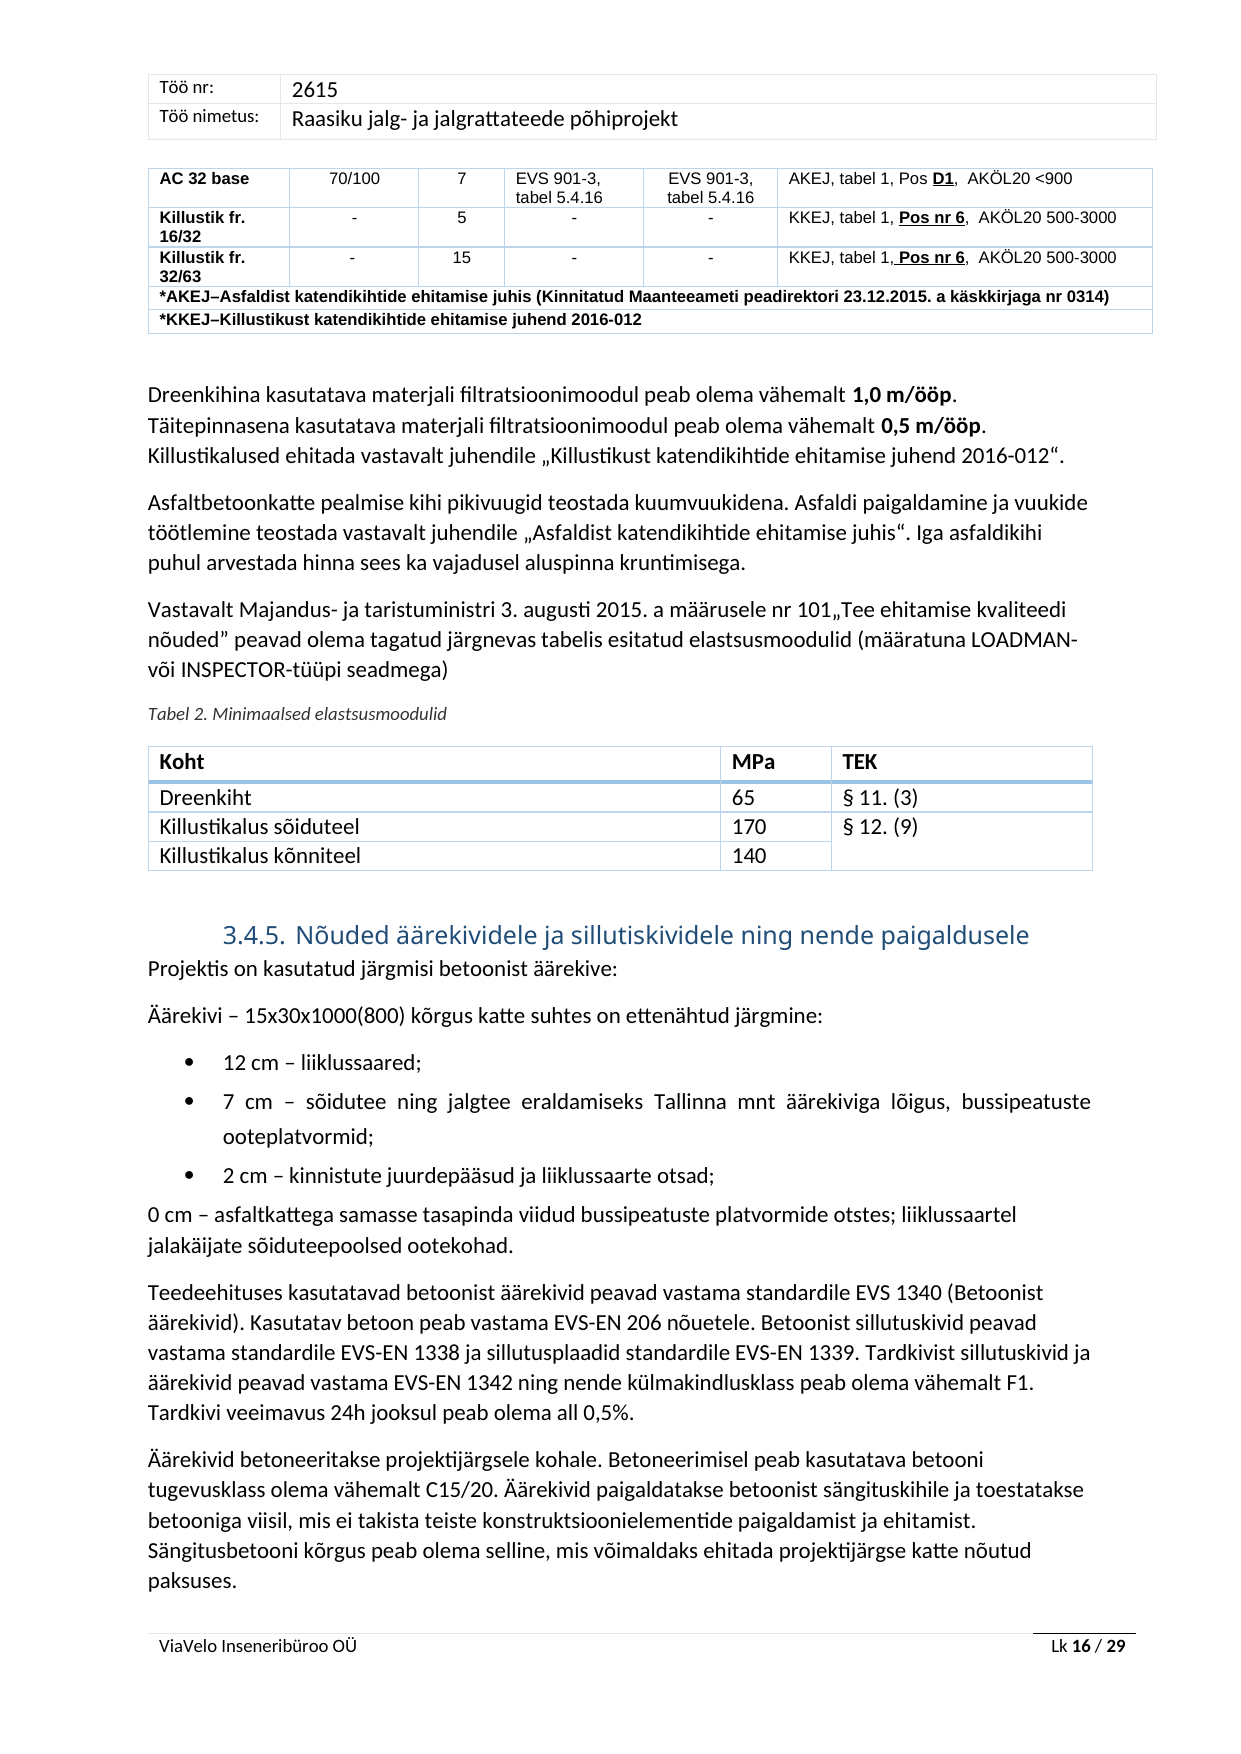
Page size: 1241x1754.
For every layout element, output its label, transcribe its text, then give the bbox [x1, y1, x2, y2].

text Projektis on kasutatud järgmisi betoonist äärekive: [148, 954, 1093, 982]
table_cell KKEJ, tabel 1, Pos nr 6, AKÖL20 500-3000 [778, 248, 1152, 286]
table_cell 5 [419, 208, 504, 246]
list 2 cm – kinnistute juurdepääsud ja liiklussaarte otsad; [185, 1161, 1093, 1189]
table_cell AKEJ, tabel 1, Pos D1, AKÖL20 <900 [778, 169, 1152, 207]
table_cell § 11. (3) [832, 784, 1092, 811]
text Tabel 2. Minimaalsed elastsusmoodulid [148, 702, 1093, 725]
table_cell - [505, 208, 643, 246]
list 7 cm – sõidutee ning jalgtee eraldamiseks Tallinna mnt äärekiviga lõigus, bussipeatuste ooteplatvormid; [185, 1087, 1093, 1150]
table_cell Killustikalus sõiduteel [149, 813, 720, 841]
table_cell Killustikalus kõnniteel [149, 842, 720, 869]
table_cell 15 [419, 248, 504, 286]
table_cell 65 [721, 784, 831, 811]
table_cell AC 32 base [149, 169, 289, 207]
text Äärekivid betoneeritakse projektijärgsele kohale. Betoneerimisel peab kasutatava betooni tugevusklass olema vähemalt C15/20. Äärekivid paigaldatakse betoonist sängituskihile ja toestatakse betooniga viisil, mis ei takista teiste konstruktsioonielementide paigaldamist ja ehitamist. Sängitusbetooni kõrgus peab olema selline, mis võimaldaks ehitada projektijärgse katte nõutud paksuses. [148, 1445, 1093, 1594]
table_cell - [290, 208, 418, 246]
table_cell *KKEJ–Killustikust katendikihtide ehitamise juhend 2016-012 [149, 310, 1152, 333]
table_header TEK [832, 747, 1092, 780]
list 12 cm – liiklussaared; [185, 1048, 1093, 1076]
table_header MPa [721, 747, 831, 780]
text Teedeehituses kasutatavad betoonist äärekivid peavad vastama standardile EVS 1340 (Betoonist äärekivid). Kasutatav betoon peab vastama EVS-EN 206 nõuetele. Betoonist sillutuskivid peavad vastama standardile EVS-EN 1338 ja sillutusplaadid standardile EVS-EN 1339. Tardkivist sillutuskivid ja äärekivid peavad vastama EVS-EN 1342 ning nende külmakindlusklass peab olema vähemalt F1. Tardkivi veeimavus 24h jooksul peab olema all 0,5%. [148, 1278, 1093, 1426]
table_cell - [644, 208, 777, 246]
table_cell - [505, 248, 643, 286]
table_header Koht [149, 747, 720, 780]
table_cell 70/100 [290, 169, 418, 207]
table_cell - [290, 248, 418, 286]
table_cell § 12. (9) [832, 813, 1092, 869]
table_cell EVS 901-3, tabel 5.4.16 [644, 169, 777, 207]
table_cell Killustik fr. 32/63 [149, 248, 289, 286]
table_cell Killustik fr. 16/32 [149, 208, 289, 246]
table_cell KKEJ, tabel 1, Pos nr 6, AKÖL20 500-3000 [778, 208, 1152, 246]
table_cell *AKEJ–Asfaldist katendikihtide ehitamise juhis (Kinnitatud Maanteeameti peadirektori 23.12.2015. a käskkirjaga nr 0314) [149, 287, 1152, 309]
text 0 cm – asfaltkattega samasse tasapinda viidud bussipeatuste platvormide otstes; liiklussaartel jalakäijate sõiduteepoolsed ootekohad. [148, 1201, 1093, 1259]
text Asfaltbetoonkatte pealmise kihi pikivuugid teostada kuumvuukidena. Asfaldi paigaldamine ja vuukide töötlemine teostada vastavalt juhendile „Asfaldist katendikihtide ehitamise juhis“. Iga asfaldikihi puhul arvestada hinna sees ka vajadusel aluspinna kruntimisega. [148, 488, 1093, 576]
text Vastavalt Majandus- ja taristuministri 3. augusti 2015. a määrusele nr 101„Tee ehitamise kvaliteedi nõuded” peavad olema tagatud järgnevas tabelis esitatud elastsusmoodulid (määratuna LOADMAN- või INSPECTOR-tüüpi seadmega) [148, 595, 1093, 683]
subtitle Nõuded äärekividele ja sillutiskividele ning nende paigaldusele [223, 917, 1093, 952]
table_cell 170 [721, 813, 831, 841]
table_cell - [644, 248, 777, 286]
table_cell 7 [419, 169, 504, 207]
table_cell Dreenkiht [149, 784, 720, 811]
text Dreenkihina kasutatava materjali filtratsioonimoodul peab olema vähemalt 1,0 m/ööp. Täitepinnasena kasutatava materjali filtratsioonimoodul peab olema vähemalt 0,5 m/ööp. Killustikalused ehitada vastavalt juhendile „Killustikust katendikihtide ehitamise juhend 2016-012“. [148, 381, 1093, 469]
table_cell EVS 901-3, tabel 5.4.16 [505, 169, 643, 207]
text Äärekivi – 15x30x1000(800) kõrgus katte suhtes on ettenähtud järgmine: [148, 1001, 1093, 1029]
table_cell 140 [721, 842, 831, 869]
